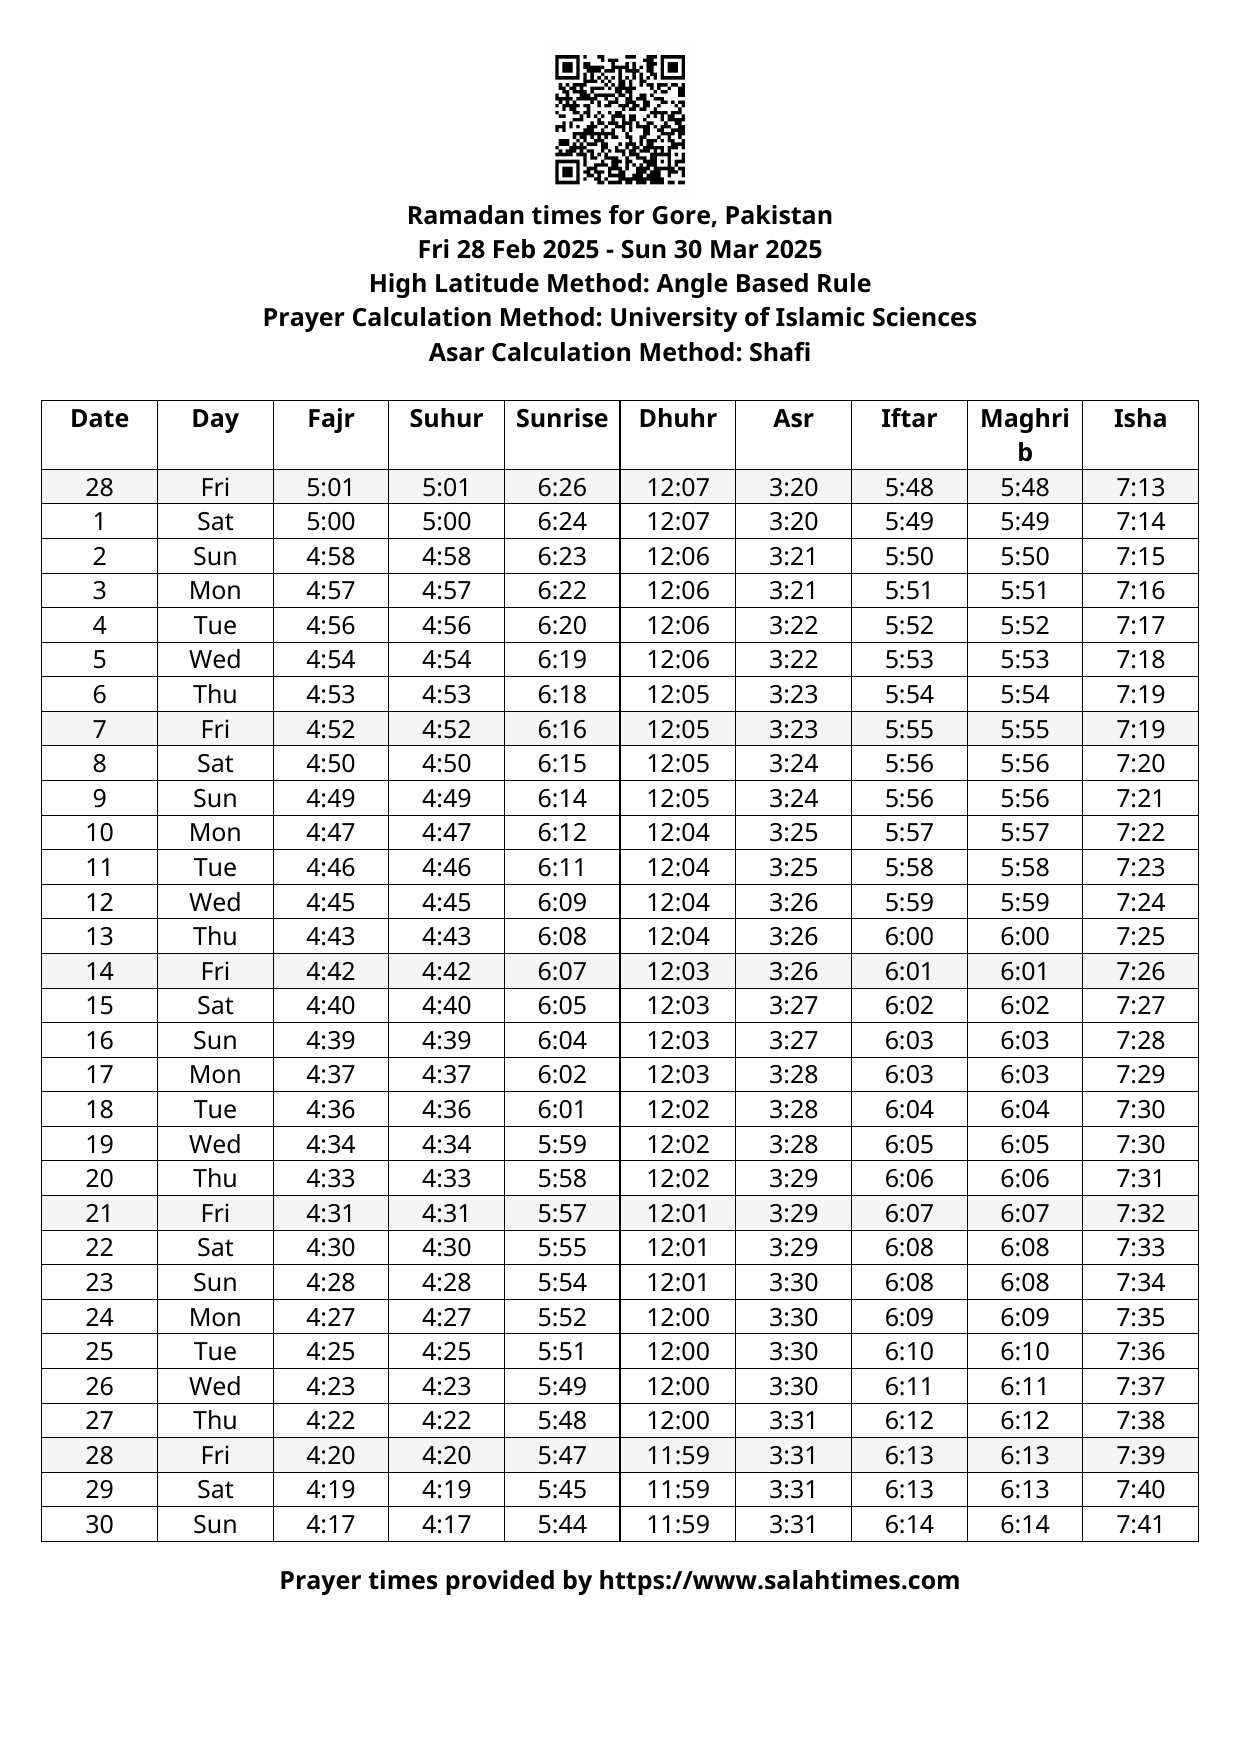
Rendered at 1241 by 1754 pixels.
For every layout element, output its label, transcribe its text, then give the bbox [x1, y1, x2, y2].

table_cell 4:57 [274, 574, 388, 607]
table_cell 6:10 [968, 1334, 1082, 1368]
table_cell 4:19 [389, 1473, 504, 1506]
table_cell 4:56 [274, 608, 388, 642]
table_cell 6:01 [968, 954, 1082, 987]
table_cell 12:05 [621, 781, 735, 814]
table_cell 11:59 [621, 1473, 735, 1506]
table_cell 4:37 [389, 1058, 504, 1091]
table_cell 6:26 [505, 470, 619, 503]
table_cell 11 [42, 850, 157, 884]
table_cell Tue [158, 1334, 273, 1368]
table_header Day [158, 401, 273, 469]
table_cell 6 [42, 677, 157, 711]
table_cell 4:23 [389, 1369, 504, 1402]
table_cell 5:01 [389, 470, 504, 503]
table_cell 5:49 [852, 504, 967, 538]
table_cell 4:58 [389, 539, 504, 572]
table_cell 6:12 [505, 816, 619, 849]
table_cell 12:06 [621, 574, 735, 607]
table_header Asr [736, 401, 851, 469]
table_cell 5:55 [505, 1231, 619, 1264]
table_cell 8 [42, 746, 157, 780]
table_cell 7:18 [1083, 643, 1198, 676]
table_header Iftar [852, 401, 967, 469]
table_cell 6:07 [852, 1196, 967, 1229]
table_cell 7:15 [1083, 539, 1198, 572]
table_cell 2 [42, 539, 157, 572]
table_cell 7:19 [1083, 677, 1198, 711]
table_cell 5:01 [274, 470, 388, 503]
table_cell 3:20 [736, 504, 851, 538]
table_cell 12:03 [621, 989, 735, 1022]
table_cell 6:18 [505, 677, 619, 711]
table_cell 5:59 [505, 1127, 619, 1160]
table_cell 5:47 [505, 1438, 619, 1472]
table_cell 12:02 [621, 1127, 735, 1160]
table_header Isha [1083, 401, 1198, 469]
table_cell 12:01 [621, 1196, 735, 1229]
table_cell 5:45 [505, 1473, 619, 1506]
table_cell 4:50 [274, 746, 388, 780]
table_cell 5:56 [852, 781, 967, 814]
table_cell 6:02 [968, 989, 1082, 1022]
table_cell 4:39 [274, 1023, 388, 1057]
table_cell Wed [158, 1369, 273, 1402]
text Prayer Calculation Method: University of Islamic Sciences [42, 300, 1198, 334]
table_cell 6:16 [505, 712, 619, 745]
table_cell 4 [42, 608, 157, 642]
table_cell Thu [158, 1161, 273, 1195]
table_cell 4:49 [274, 781, 388, 814]
table_cell 21 [42, 1196, 157, 1229]
table_cell 5:55 [852, 712, 967, 745]
table_cell 4:25 [274, 1334, 388, 1368]
table_cell 1 [42, 504, 157, 538]
table_cell 6:08 [852, 1231, 967, 1264]
table_cell 5 [42, 643, 157, 676]
table_cell 3:29 [736, 1231, 851, 1264]
table_cell 16 [42, 1023, 157, 1057]
table_cell 5:52 [968, 608, 1082, 642]
table_cell 4:34 [389, 1127, 504, 1160]
table_cell 5:59 [968, 885, 1082, 918]
table_cell 3:30 [736, 1334, 851, 1368]
table_cell 6:11 [505, 850, 619, 884]
table_cell 5:52 [852, 608, 967, 642]
table_cell 5:49 [505, 1369, 619, 1402]
table_cell 5:44 [505, 1507, 619, 1541]
table_cell Sat [158, 746, 273, 780]
table_cell 3:22 [736, 643, 851, 676]
table_cell 4:40 [389, 989, 504, 1022]
table_cell 6:01 [852, 954, 967, 987]
table_cell 5:51 [505, 1334, 619, 1368]
table_cell 6:02 [852, 989, 967, 1022]
table_cell Tue [158, 1092, 273, 1126]
table_cell 4:53 [274, 677, 388, 711]
table_cell 6:03 [968, 1058, 1082, 1091]
table_cell Wed [158, 643, 273, 676]
table_cell 7:35 [1083, 1300, 1198, 1333]
table_cell 5:59 [852, 885, 967, 918]
table_cell 5:57 [505, 1196, 619, 1229]
table_cell 12:04 [621, 919, 735, 953]
table_cell 6:13 [968, 1473, 1082, 1506]
table_cell 6:00 [852, 919, 967, 953]
table_cell 7:22 [1083, 816, 1198, 849]
table_cell 4:42 [274, 954, 388, 987]
table_cell 4:42 [389, 954, 504, 987]
table_cell 7:27 [1083, 989, 1198, 1022]
table_cell 3 [42, 574, 157, 607]
table_cell 7:30 [1083, 1092, 1198, 1126]
table_cell 27 [42, 1404, 157, 1437]
table_cell Wed [158, 885, 273, 918]
table_cell 3:21 [736, 539, 851, 572]
table_cell 6:11 [852, 1369, 967, 1402]
table_cell 6:07 [505, 954, 619, 987]
table_cell 6:19 [505, 643, 619, 676]
table_cell 5:58 [852, 850, 967, 884]
table_cell 4:57 [389, 574, 504, 607]
table_cell 4:45 [389, 885, 504, 918]
table_cell 6:04 [968, 1092, 1082, 1126]
table_cell 3:21 [736, 574, 851, 607]
table_cell 6:24 [505, 504, 619, 538]
table_cell Sat [158, 1473, 273, 1506]
table_cell 7:25 [1083, 919, 1198, 953]
table_cell 6:20 [505, 608, 619, 642]
table_cell 5:48 [852, 470, 967, 503]
table_cell 6:03 [852, 1058, 967, 1091]
table_cell Thu [158, 919, 273, 953]
table_cell 3:26 [736, 885, 851, 918]
table_cell 5:56 [852, 746, 967, 780]
table_cell 5:53 [968, 643, 1082, 676]
table_cell 18 [42, 1092, 157, 1126]
table_cell 4:46 [274, 850, 388, 884]
table_cell 7:17 [1083, 608, 1198, 642]
table_cell 6:05 [968, 1127, 1082, 1160]
table_cell 7:32 [1083, 1196, 1198, 1229]
table_cell 11:59 [621, 1438, 735, 1472]
table_cell 5:55 [968, 712, 1082, 745]
table_cell 3:24 [736, 781, 851, 814]
table_header Sunrise [505, 401, 619, 469]
table_cell 7:33 [1083, 1231, 1198, 1264]
table_cell 6:13 [852, 1473, 967, 1506]
table_cell 12:04 [621, 850, 735, 884]
table_header Date [42, 401, 157, 469]
table_cell 3:22 [736, 608, 851, 642]
table_cell 6:10 [852, 1334, 967, 1368]
table_cell 3:20 [736, 470, 851, 503]
table_cell 6:23 [505, 539, 619, 572]
table_cell 28 [42, 1438, 157, 1472]
table_cell 12:01 [621, 1231, 735, 1264]
table_cell 10 [42, 816, 157, 849]
table_cell 3:27 [736, 989, 851, 1022]
table_cell Thu [158, 1404, 273, 1437]
table_cell 12:04 [621, 885, 735, 918]
table_cell 6:08 [968, 1231, 1082, 1264]
table_cell 7:41 [1083, 1507, 1198, 1541]
table_cell 4:53 [389, 677, 504, 711]
table_cell 12:06 [621, 608, 735, 642]
table_cell 4:39 [389, 1023, 504, 1057]
table_cell 4:33 [274, 1161, 388, 1195]
table_cell 4:31 [389, 1196, 504, 1229]
table_cell 12:00 [621, 1300, 735, 1333]
table_cell 6:13 [852, 1438, 967, 1472]
table_cell 6:02 [505, 1058, 619, 1091]
table_cell 6:12 [852, 1404, 967, 1437]
text Prayer times provided by https://www.salahtimes.com [42, 1563, 1198, 1597]
table_cell 6:00 [968, 919, 1082, 953]
table_cell 4:19 [274, 1473, 388, 1506]
table_cell 4:28 [389, 1265, 504, 1299]
table_cell 5:49 [968, 504, 1082, 538]
table_cell 17 [42, 1058, 157, 1091]
table_cell 12:01 [621, 1265, 735, 1299]
table_cell 15 [42, 989, 157, 1022]
table_cell Tue [158, 850, 273, 884]
table_cell 6:08 [505, 919, 619, 953]
table_cell 5:53 [852, 643, 967, 676]
table_cell 3:28 [736, 1127, 851, 1160]
table_cell 4:27 [274, 1300, 388, 1333]
table_cell 12:02 [621, 1092, 735, 1126]
table_cell 4:17 [389, 1507, 504, 1541]
table_cell 3:26 [736, 954, 851, 987]
table_cell 3:31 [736, 1438, 851, 1472]
text High Latitude Method: Angle Based Rule [42, 266, 1198, 300]
table_cell 3:29 [736, 1196, 851, 1229]
table_cell 24 [42, 1300, 157, 1333]
table_cell 4:47 [389, 816, 504, 849]
table_cell 7:38 [1083, 1404, 1198, 1437]
table_cell 13 [42, 919, 157, 953]
table_cell 6:04 [852, 1092, 967, 1126]
table_cell 5:00 [274, 504, 388, 538]
table_cell 12:03 [621, 1023, 735, 1057]
table_cell 4:20 [274, 1438, 388, 1472]
table_cell 4:33 [389, 1161, 504, 1195]
table_cell 7:13 [1083, 470, 1198, 503]
table_cell Fri [158, 954, 273, 987]
table_cell 5:50 [968, 539, 1082, 572]
table_cell 12:07 [621, 470, 735, 503]
table_cell 25 [42, 1334, 157, 1368]
text Asar Calculation Method: Shafi [42, 334, 1198, 368]
table_cell 5:58 [505, 1161, 619, 1195]
table_cell 6:22 [505, 574, 619, 607]
table_cell 5:58 [968, 850, 1082, 884]
text Ramadan times for Gore, Pakistan [42, 198, 1198, 232]
table_cell 6:05 [505, 989, 619, 1022]
table_cell 7:40 [1083, 1473, 1198, 1506]
table_cell 7:30 [1083, 1127, 1198, 1160]
table_cell 6:11 [968, 1369, 1082, 1402]
table_cell 9 [42, 781, 157, 814]
table_cell 6:05 [852, 1127, 967, 1160]
table_cell 7 [42, 712, 157, 745]
table_cell Fri [158, 1196, 273, 1229]
table_cell Sun [158, 781, 273, 814]
table_cell 4:54 [389, 643, 504, 676]
table_cell 4:30 [274, 1231, 388, 1264]
table_cell 5:54 [505, 1265, 619, 1299]
table_cell 5:48 [968, 470, 1082, 503]
table_cell 4:40 [274, 989, 388, 1022]
table_cell 12:05 [621, 712, 735, 745]
table_cell 23 [42, 1265, 157, 1299]
table_cell 5:50 [852, 539, 967, 572]
table_cell 3:25 [736, 816, 851, 849]
table_cell 3:25 [736, 850, 851, 884]
table_cell 12:02 [621, 1161, 735, 1195]
table_cell 4:27 [389, 1300, 504, 1333]
table_cell 20 [42, 1161, 157, 1195]
table_cell 5:56 [968, 746, 1082, 780]
table_cell 3:30 [736, 1300, 851, 1333]
table_cell 4:52 [274, 712, 388, 745]
table_cell 7:16 [1083, 574, 1198, 607]
table_cell 6:09 [968, 1300, 1082, 1333]
table_cell Sun [158, 1265, 273, 1299]
table_cell 6:03 [852, 1023, 967, 1057]
table_cell 3:26 [736, 919, 851, 953]
table_cell 29 [42, 1473, 157, 1506]
table_cell 3:31 [736, 1507, 851, 1541]
table_cell 7:20 [1083, 746, 1198, 780]
table_cell 4:46 [389, 850, 504, 884]
table_cell 3:30 [736, 1369, 851, 1402]
table_cell Fri [158, 712, 273, 745]
table_cell 3:24 [736, 746, 851, 780]
table_cell 4:36 [389, 1092, 504, 1126]
table_cell 22 [42, 1231, 157, 1264]
table_cell 12:06 [621, 539, 735, 572]
table_cell 6:14 [852, 1507, 967, 1541]
table_header Suhur [389, 401, 504, 469]
table_cell Fri [158, 470, 273, 503]
table_cell 7:34 [1083, 1265, 1198, 1299]
table_cell Sat [158, 504, 273, 538]
table_cell 7:26 [1083, 954, 1198, 987]
table_cell 4:34 [274, 1127, 388, 1160]
table_cell 12:05 [621, 746, 735, 780]
table_cell 4:36 [274, 1092, 388, 1126]
table_cell 6:09 [505, 885, 619, 918]
table_cell 6:12 [968, 1404, 1082, 1437]
table_cell 12:03 [621, 954, 735, 987]
table_cell 6:06 [852, 1161, 967, 1195]
table_cell 3:27 [736, 1023, 851, 1057]
table_cell 12:00 [621, 1369, 735, 1402]
table_cell 12:00 [621, 1404, 735, 1437]
table_cell 4:49 [389, 781, 504, 814]
table_cell Mon [158, 574, 273, 607]
table_cell 6:01 [505, 1092, 619, 1126]
table_cell 3:30 [736, 1265, 851, 1299]
table_cell 6:08 [852, 1265, 967, 1299]
table_cell 12:04 [621, 816, 735, 849]
table_cell 3:31 [736, 1473, 851, 1506]
table_cell Sun [158, 1507, 273, 1541]
table_cell 4:43 [274, 919, 388, 953]
table_cell 7:36 [1083, 1334, 1198, 1368]
text Fri 28 Feb 2025 - Sun 30 Mar 2025 [42, 232, 1198, 266]
table_cell Thu [158, 677, 273, 711]
table_cell 3:28 [736, 1058, 851, 1091]
table_cell 4:30 [389, 1231, 504, 1264]
table_cell Fri [158, 1438, 273, 1472]
table_cell 3:23 [736, 677, 851, 711]
table_cell 6:03 [968, 1023, 1082, 1057]
table_cell 6:09 [852, 1300, 967, 1333]
table_header Maghrib [968, 401, 1082, 469]
table_cell 4:54 [274, 643, 388, 676]
table_cell 5:51 [968, 574, 1082, 607]
table_cell 4:28 [274, 1265, 388, 1299]
table_cell 4:17 [274, 1507, 388, 1541]
table_cell 7:31 [1083, 1161, 1198, 1195]
table_cell 4:45 [274, 885, 388, 918]
table_header Dhuhr [621, 401, 735, 469]
table_cell 5:52 [505, 1300, 619, 1333]
table_cell 4:31 [274, 1196, 388, 1229]
table_cell 4:20 [389, 1438, 504, 1472]
picture [542, 41, 699, 198]
table_cell 6:06 [968, 1161, 1082, 1195]
table_cell 11:59 [621, 1507, 735, 1541]
table_cell Mon [158, 1058, 273, 1091]
table_cell 6:07 [968, 1196, 1082, 1229]
table_cell 7:39 [1083, 1438, 1198, 1472]
table_cell 7:29 [1083, 1058, 1198, 1091]
table_cell 5:57 [968, 816, 1082, 849]
table_cell 4:22 [274, 1404, 388, 1437]
table_cell 6:13 [968, 1438, 1082, 1472]
table_cell 6:15 [505, 746, 619, 780]
table_cell 7:21 [1083, 781, 1198, 814]
table_cell 3:29 [736, 1161, 851, 1195]
table_cell Sun [158, 1023, 273, 1057]
table_cell 4:25 [389, 1334, 504, 1368]
table_cell 5:54 [968, 677, 1082, 711]
table_cell 19 [42, 1127, 157, 1160]
table_cell 12:03 [621, 1058, 735, 1091]
table_cell Wed [158, 1127, 273, 1160]
table_cell 26 [42, 1369, 157, 1402]
table_cell 7:24 [1083, 885, 1198, 918]
table_cell 4:58 [274, 539, 388, 572]
table_cell 30 [42, 1507, 157, 1541]
table_cell 3:28 [736, 1092, 851, 1126]
table_cell 7:23 [1083, 850, 1198, 884]
table_cell 7:14 [1083, 504, 1198, 538]
table_cell 7:37 [1083, 1369, 1198, 1402]
table_cell 5:51 [852, 574, 967, 607]
table_cell 5:57 [852, 816, 967, 849]
table_cell 4:22 [389, 1404, 504, 1437]
table_header Fajr [274, 401, 388, 469]
table_cell Sun [158, 539, 273, 572]
table_cell 12:06 [621, 643, 735, 676]
table_cell 14 [42, 954, 157, 987]
table_cell Mon [158, 816, 273, 849]
table_cell 6:08 [968, 1265, 1082, 1299]
table_cell 5:54 [852, 677, 967, 711]
table_cell 5:00 [389, 504, 504, 538]
table_cell 6:14 [968, 1507, 1082, 1541]
table_cell 4:23 [274, 1369, 388, 1402]
table_cell 4:43 [389, 919, 504, 953]
table_cell 12 [42, 885, 157, 918]
table_cell 3:23 [736, 712, 851, 745]
table_cell 6:14 [505, 781, 619, 814]
table_cell 4:56 [389, 608, 504, 642]
table_cell 4:47 [274, 816, 388, 849]
table_cell 5:48 [505, 1404, 619, 1437]
table_cell Mon [158, 1300, 273, 1333]
table_cell Tue [158, 608, 273, 642]
table_cell 12:07 [621, 504, 735, 538]
table_cell 7:28 [1083, 1023, 1198, 1057]
table_cell Sat [158, 1231, 273, 1264]
table_cell 12:05 [621, 677, 735, 711]
table_cell 6:04 [505, 1023, 619, 1057]
table_cell 4:50 [389, 746, 504, 780]
table_cell 12:00 [621, 1334, 735, 1368]
table_cell 3:31 [736, 1404, 851, 1437]
table_cell 28 [42, 470, 157, 503]
table_cell Sat [158, 989, 273, 1022]
table_cell 7:19 [1083, 712, 1198, 745]
table_cell 4:52 [389, 712, 504, 745]
table_cell 5:56 [968, 781, 1082, 814]
table_cell 4:37 [274, 1058, 388, 1091]
